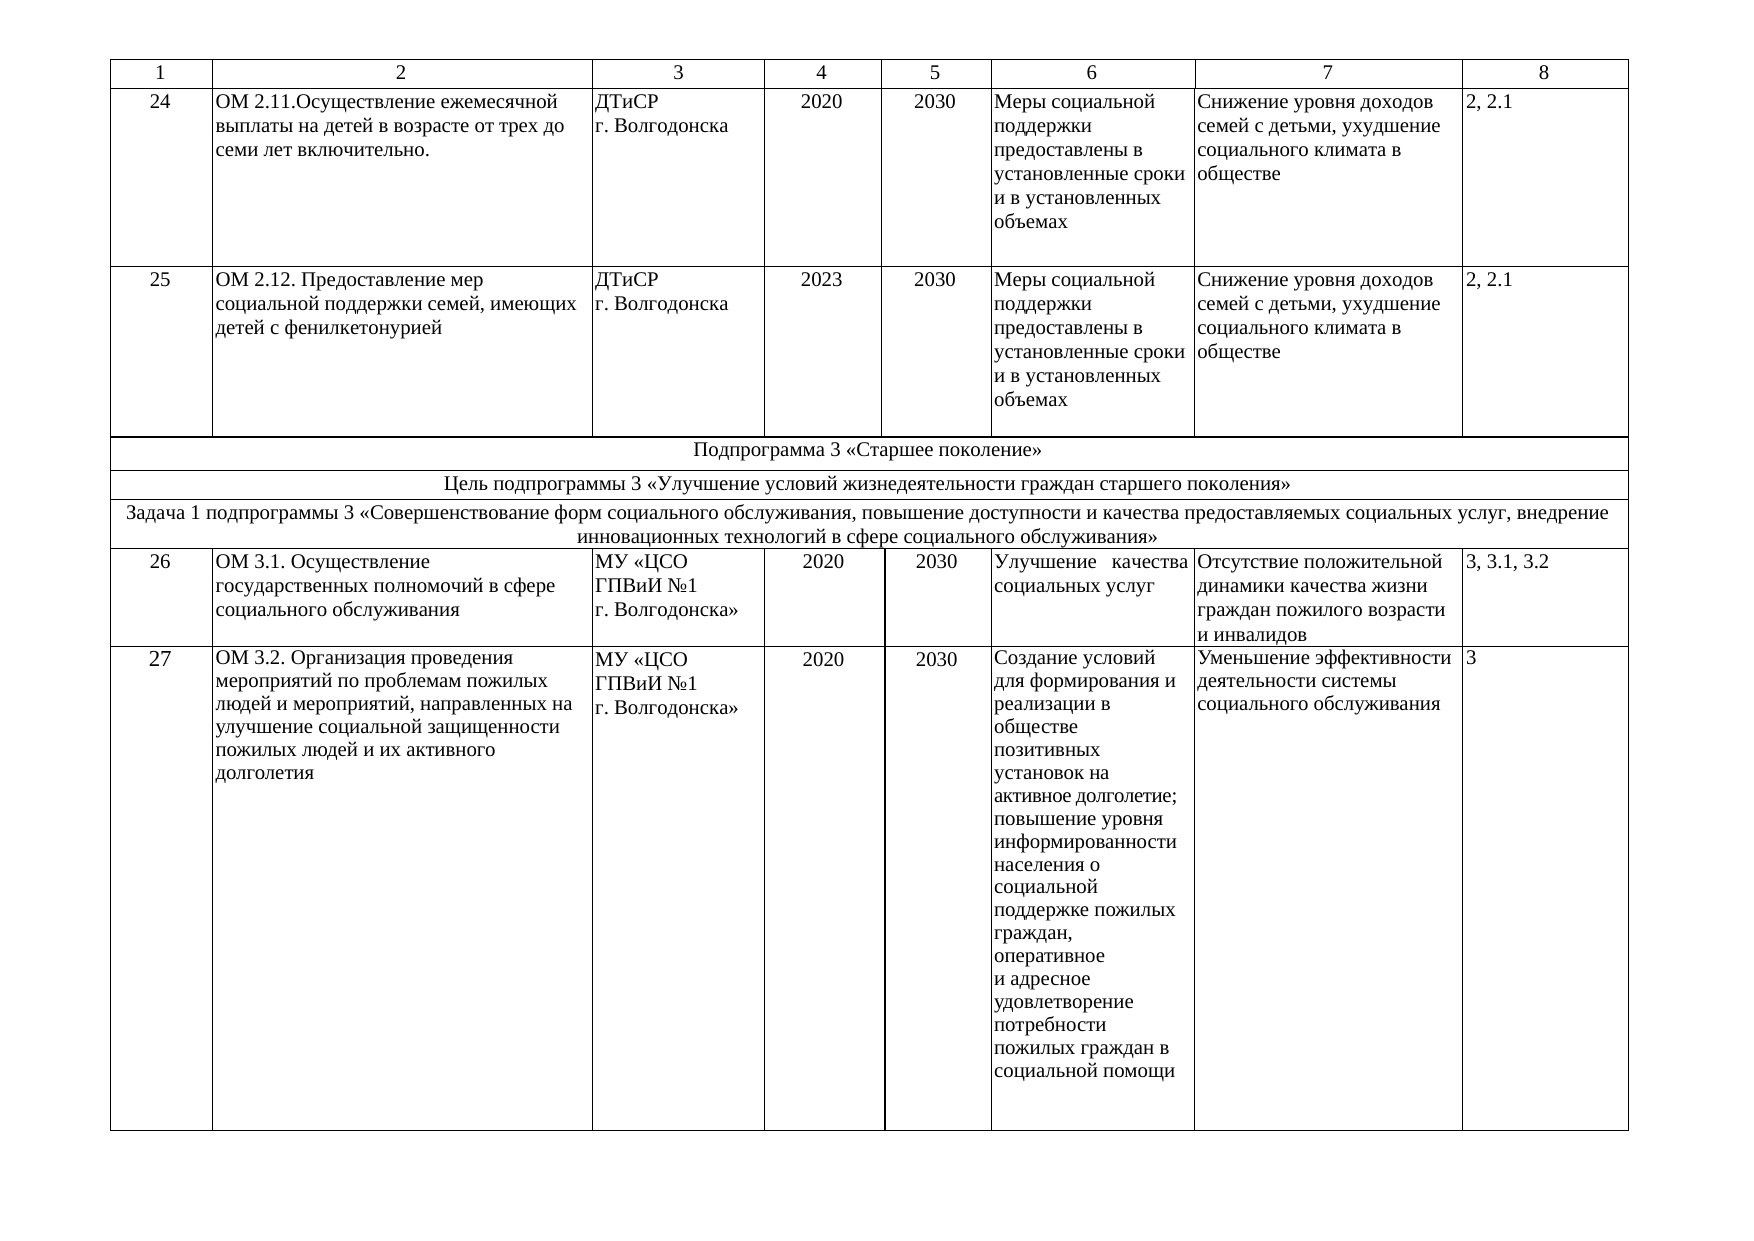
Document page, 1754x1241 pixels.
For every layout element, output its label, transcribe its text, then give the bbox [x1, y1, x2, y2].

table_cell 3 [1463, 647, 1628, 1130]
table_cell Подпрограмма 3 «Старшее поколение» [111, 438, 1628, 469]
table_cell Снижение уровня доходов семей с детьми, ухудшение социального климата в обществе [1195, 89, 1462, 266]
table_cell Отсутствие положительной динамики качества жизни граждан пожилого возрасти и инвалидов [1195, 549, 1462, 646]
table_cell Уменьшение эффективности деятельности системы социального обслуживания [1195, 647, 1462, 1130]
table_cell 2030 [886, 549, 991, 646]
table_header 2 [213, 60, 592, 88]
table_cell Снижение уровня доходов семей с детьми, ухудшение социального климата в обществе [1195, 267, 1462, 436]
table_cell Создание условий для формирования и реализации в обществе позитивных установок на активное долголетие; повышение уровня информированности населения о социальной поддержке пожилых граждан, оперативное и адресное удовлетворение потребности пожилых граждан в социальной помощи [992, 647, 1194, 1130]
table_cell ОМ 3.1. Осуществление государственных полномочий в сфере социального обслуживания [213, 549, 592, 646]
table_cell 2020 [765, 647, 884, 1130]
table_cell 2020 [765, 89, 881, 266]
table_cell 2030 [886, 647, 991, 1130]
table_cell 26 [111, 549, 212, 646]
table_cell 25 [111, 267, 212, 436]
table_header 8 [1463, 60, 1628, 88]
table_cell Задача 1 подпрограммы 3 «Совершенствование форм социального обслуживания, повышение доступности и качества предоставляемых социальных услуг, внедрение инновационных технологий в сфере социального обслуживания» [111, 500, 1628, 548]
table_cell 2023 [765, 267, 881, 436]
table_cell МУ «ЦСО ГПВиИ №1 г. Волгодонска» [593, 549, 764, 646]
table_cell 2030 [882, 267, 991, 436]
table_header 5 [882, 60, 991, 88]
table_header 3 [593, 60, 764, 88]
table_cell МУ «ЦСО ГПВиИ №1 г. Волгодонска» [593, 647, 764, 1130]
table_cell 27 [111, 647, 212, 1130]
table_cell 24 [111, 89, 212, 266]
table_cell 3, 3.1, 3.2 [1463, 549, 1628, 646]
table_cell Меры социальной поддержки предоставлены в установленные сроки и в установленных объемах [992, 89, 1194, 266]
table_cell ОМ 3.2. Организация проведения мероприятий по проблемам пожилых людей и мероприятий, направленных на улучшение социальной защищенности пожилых людей и их активного долголетия [213, 647, 592, 1130]
table_cell 2, 2.1 [1463, 267, 1628, 436]
table_cell ОМ 2.11.Осуществление ежемесячной выплаты на детей в возрасте от трех до семи лет включительно. [213, 89, 592, 266]
table_cell 2020 [765, 549, 884, 646]
table_cell 2, 2.1 [1463, 89, 1628, 266]
table_header 6 [992, 60, 1195, 88]
table_cell ДТиСР г. Волгодонска [593, 267, 764, 436]
table_cell 2030 [882, 89, 991, 266]
table_header 4 [765, 60, 881, 88]
table_cell ОМ 2.12. Предоставление мер социальной поддержки семей, имеющих детей с фенилкетонурией [213, 267, 592, 436]
table_header 1 [111, 60, 212, 88]
table_cell Меры социальной поддержки предоставлены в установленные сроки и в установленных объемах [992, 267, 1194, 436]
table_header 7 [1196, 60, 1462, 88]
table_cell Цель подпрограммы 3 «Улучшение условий жизнедеятельности граждан старшего поколения» [111, 471, 1628, 499]
table_cell Улучшение качества социальных услуг [992, 549, 1194, 646]
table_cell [593, 89, 764, 266]
